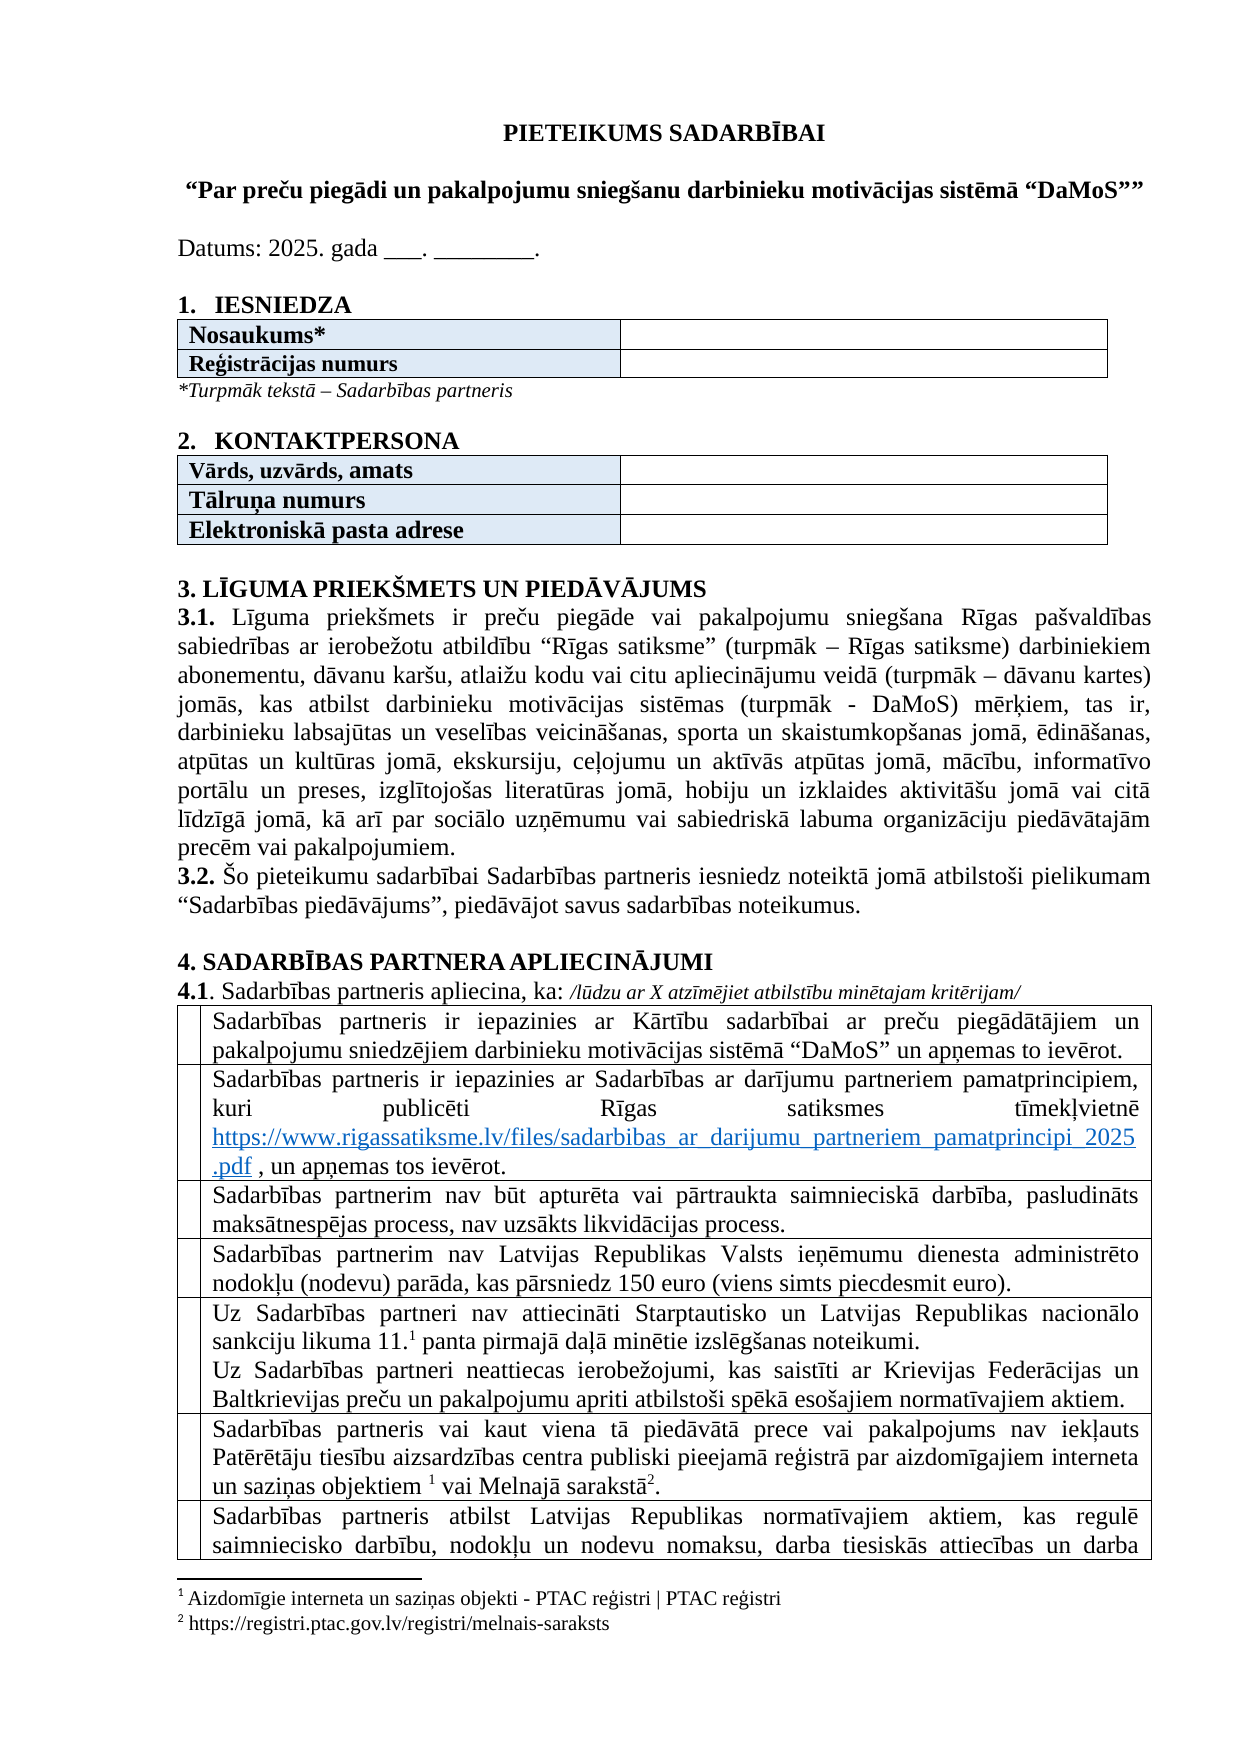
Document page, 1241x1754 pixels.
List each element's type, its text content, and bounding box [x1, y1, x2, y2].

table_cell [621, 350, 1107, 377]
table_header Vārds, uzvārds, amats [178, 456, 620, 484]
table_cell [621, 485, 1107, 514]
list 3.1. Līguma priekšmets ir preču piegāde vai pakalpojumu sniegšana Rīgas pašvaldības sabiedrības ar ierobežotu atbildību “Rīgas satiksme” (turpmāk – Rīgas satiksme) darbiniekiem abonementu, dāvanu karšu, atlaižu kodu vai citu apliecinājumu veidā (turpmāk – dāvanu kartes) jomās, kas atbilst darbinieku motivācijas sistēmas (turpmāk - DaMoS) mērķiem, tas ir, darbinieku labsajūtas un veselības veicināšanas, sporta un skaistumkopšanas jomā, ēdināšanas, atpūtas un kultūras jomā, ekskursiju, ceļojumu un aktīvās atpūtas jomā, mācību, informatīvo portālu un preses, izglītojošas literatūras jomā, hobiju un izklaides aktivitāšu jomā vai citā līdzīgā jomā, kā arī par sociālo uzņēmumu vai sabiedriskā labuma organizāciju piedāvātajām precēm vai pakalpojumiem. [177, 602, 1152, 861]
table_cell [178, 1239, 200, 1297]
text PIETEIKUMS SADARBĪBAI [177, 118, 1152, 147]
table_header [178, 1006, 200, 1063]
list KONTAKTPERSONA [177, 426, 1152, 454]
table_cell [621, 515, 1107, 544]
table_cell [178, 1065, 200, 1179]
table_cell [178, 1414, 200, 1500]
table_cell Tālruņa numurs [178, 485, 620, 514]
list IESNIEDZA [177, 291, 1152, 319]
table_header Sadarbības partneris ir iepazinies ar Kārtību sadarbībai ar preču piegādātājiem un pakalpojumu sniedzējiem darbinieku motivācijas sistēmā “DaMoS” un apņemas to ievērot. [201, 1006, 1151, 1063]
text “Par preču piegādi un pakalpojumu sniegšanu darbinieku motivācijas sistēmā “DaMoS”” [177, 176, 1152, 204]
table_cell Uz Sadarbības partneri nav attiecināti Starptautisko un Latvijas Republikas nacionālo sankciju likuma 11.1 panta pirmajā daļā minētie izslēgšanas noteikumi. Uz Sadarbības partneri neattiecas ierobežojumi, kas saistīti ar Krievijas Federācijas un Baltkrievijas preču un pakalpojumu apriti atbilstoši spēkā esošajiem normatīvajiem aktiem. [201, 1298, 1151, 1413]
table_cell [201, 1501, 1151, 1558]
table_header [621, 456, 1107, 484]
table_header Nosaukums* [178, 320, 620, 349]
list 4.1. Sadarbības partneris apliecina, ka: /lūdzu ar X atzīmējiet atbilstību minētajam kritērijam/ [177, 976, 1152, 1005]
table_cell Reģistrācijas numurs [178, 350, 620, 377]
table_header [621, 320, 1107, 349]
table_cell [178, 1298, 200, 1413]
table_cell [178, 1181, 200, 1238]
table_cell Elektroniskā pasta adrese [178, 515, 620, 544]
table_cell Sadarbības partneris ir iepazinies ar Sadarbības ar darījumu partneriem pamatprincipiem, kuri publicēti Rīgas satiksmes tīmekļvietnē https://www.rigassatiksme.lv/files/sadarbibas_ar_darijumu_partneriem_pamatprincipi_2025.pdf , un apņemas tos ievērot. [201, 1065, 1151, 1179]
text 4. SADARBĪBAS PARTNERA APLIECINĀJUMI [177, 947, 1152, 976]
text Datums: 2025. gada ___. ________. [177, 233, 1152, 262]
text *Turpmāk tekstā – Sadarbības partneris [177, 378, 1152, 402]
text 3. LĪGUMA PRIEKŠMETS UN PIEDĀVĀJUMS [177, 574, 1152, 602]
table_cell Sadarbības partnerim nav Latvijas Republikas Valsts ieņēmumu dienesta administrēto nodokļu (nodevu) parāda, kas pārsniedz 150 euro (viens simts piecdesmit euro). [201, 1239, 1151, 1297]
table_cell Sadarbības partneris vai kaut viena tā piedāvātā prece vai pakalpojums nav iekļauts Patērētāju tiesību aizsardzības centra publiski pieejamā reģistrā par aizdomīgajiem interneta un saziņas objektiem vai Melnajā sarakstā. [201, 1414, 1151, 1500]
table_cell [178, 1501, 200, 1558]
table_cell Sadarbības partnerim nav būt apturēta vai pārtraukta saimnieciskā darbība, pasludināts maksātnespējas process, nav uzsākts likvidācijas process. [201, 1181, 1151, 1238]
list 3.2. Šo pieteikumu sadarbībai Sadarbības partneris iesniedz noteiktā jomā atbilstoši pielikumam “Sadarbības piedāvājums”, piedāvājot savus sadarbības noteikumus. [177, 861, 1152, 919]
